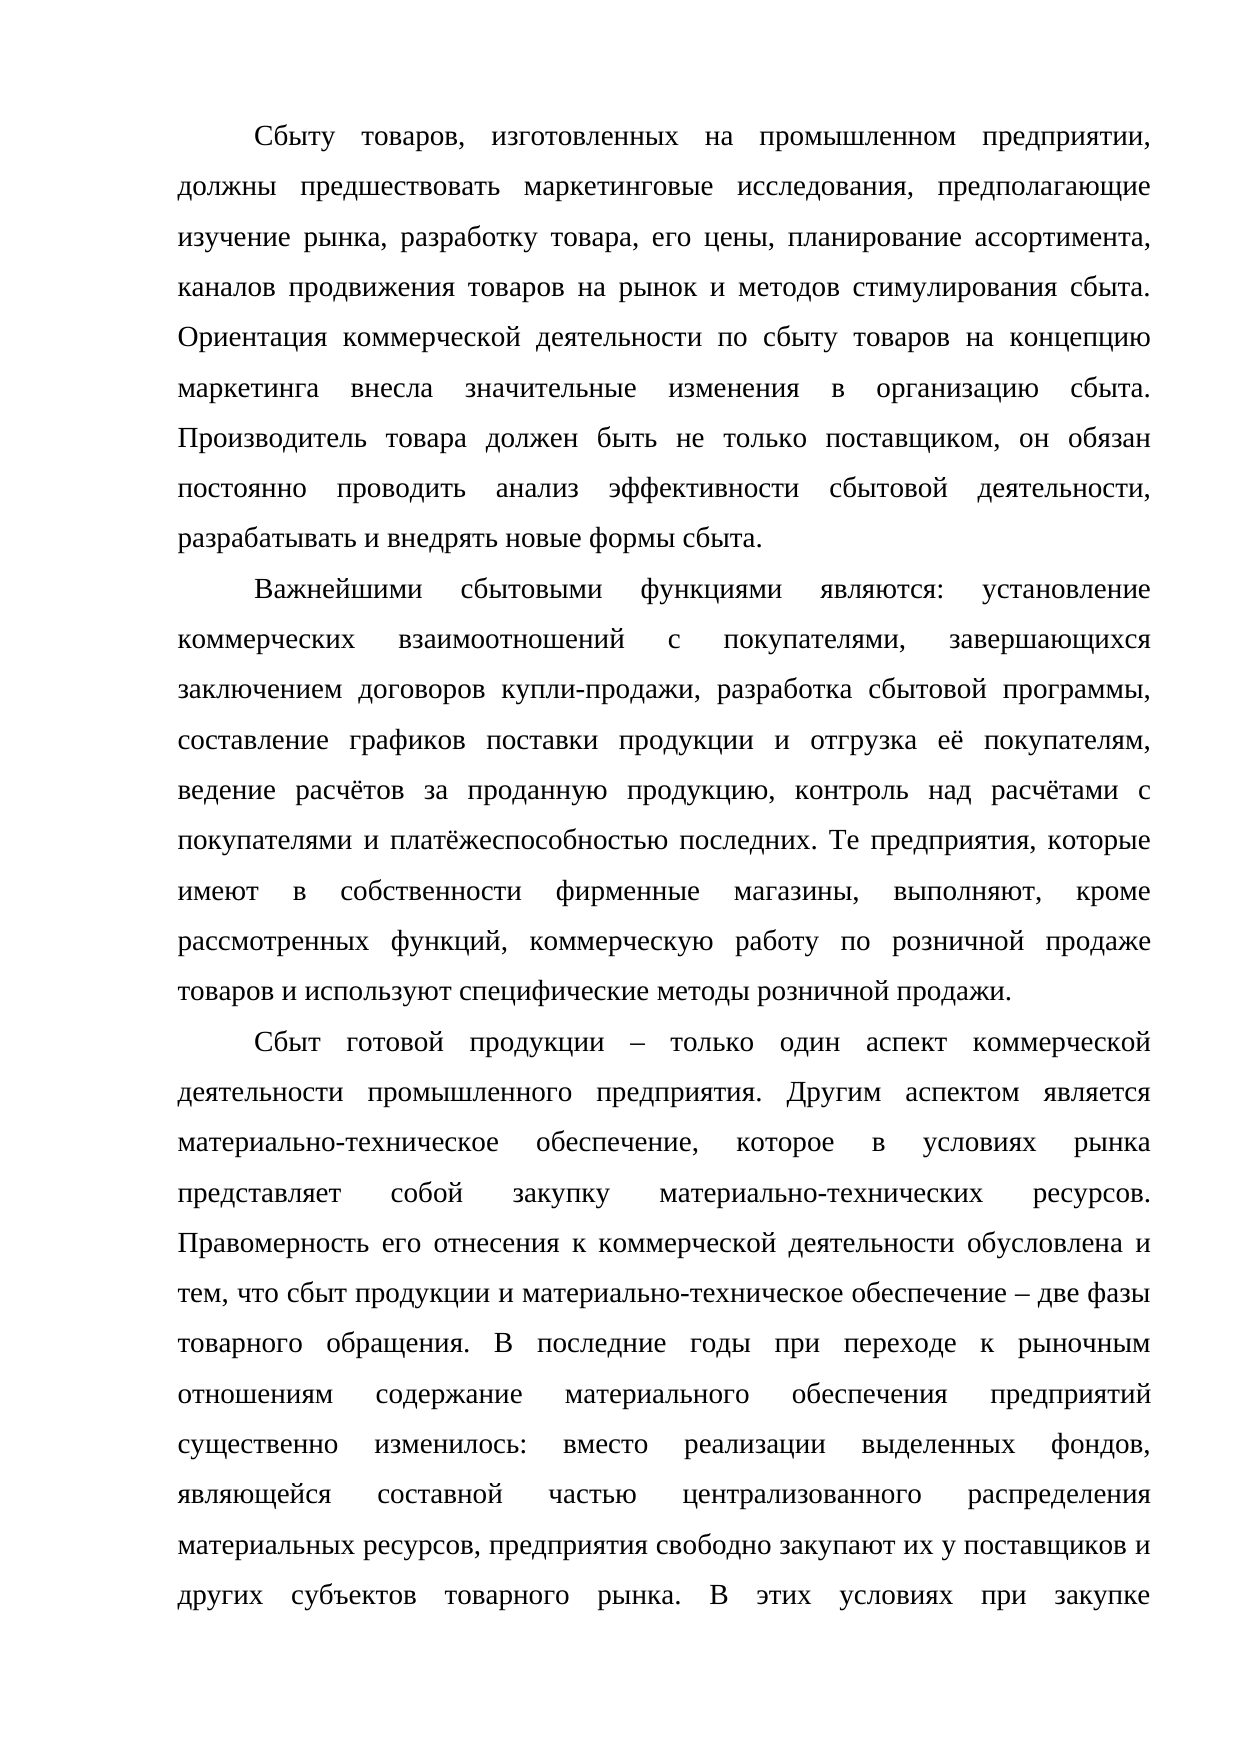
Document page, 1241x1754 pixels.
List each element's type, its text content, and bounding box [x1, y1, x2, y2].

text Сбыту товаров, изготовленных на промышленном предприятии, должны предшествовать маркетинговые исследования, предполагающие изучение рынка, разработку товара, его цены, планирование ассортимента, каналов продвижения товаров на рынок и методов стимулирования сбыта. Ориентация коммерческой деятельности по сбыту товаров на концепцию маркетинга внесла значительные изменения в организацию сбыта. Производитель товара должен быть не только поставщиком, он обязан постоянно проводить анализ эффективности сбытовой деятельности, разрабатывать и внедрять новые формы сбыта. [177, 118, 1152, 554]
text Важнейшими сбытовыми функциями являются: установление коммерческих взаимоотношений с покупателями, завершающихся заключением договоров купли-продажи, разработка сбытовой программы, составление графиков поставки продукции и отгрузка её покупателям, ведение расчётов за проданную продукцию, контроль над расчётами с покупателями и платёжеспособностью последних. Те предприятия, которые имеют в собственности фирменные магазины, выполняют, кроме рассмотренных функций, коммерческую работу по розничной продаже товаров и используют специфические методы розничной продажи. [177, 571, 1152, 1007]
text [177, 1024, 1152, 1611]
